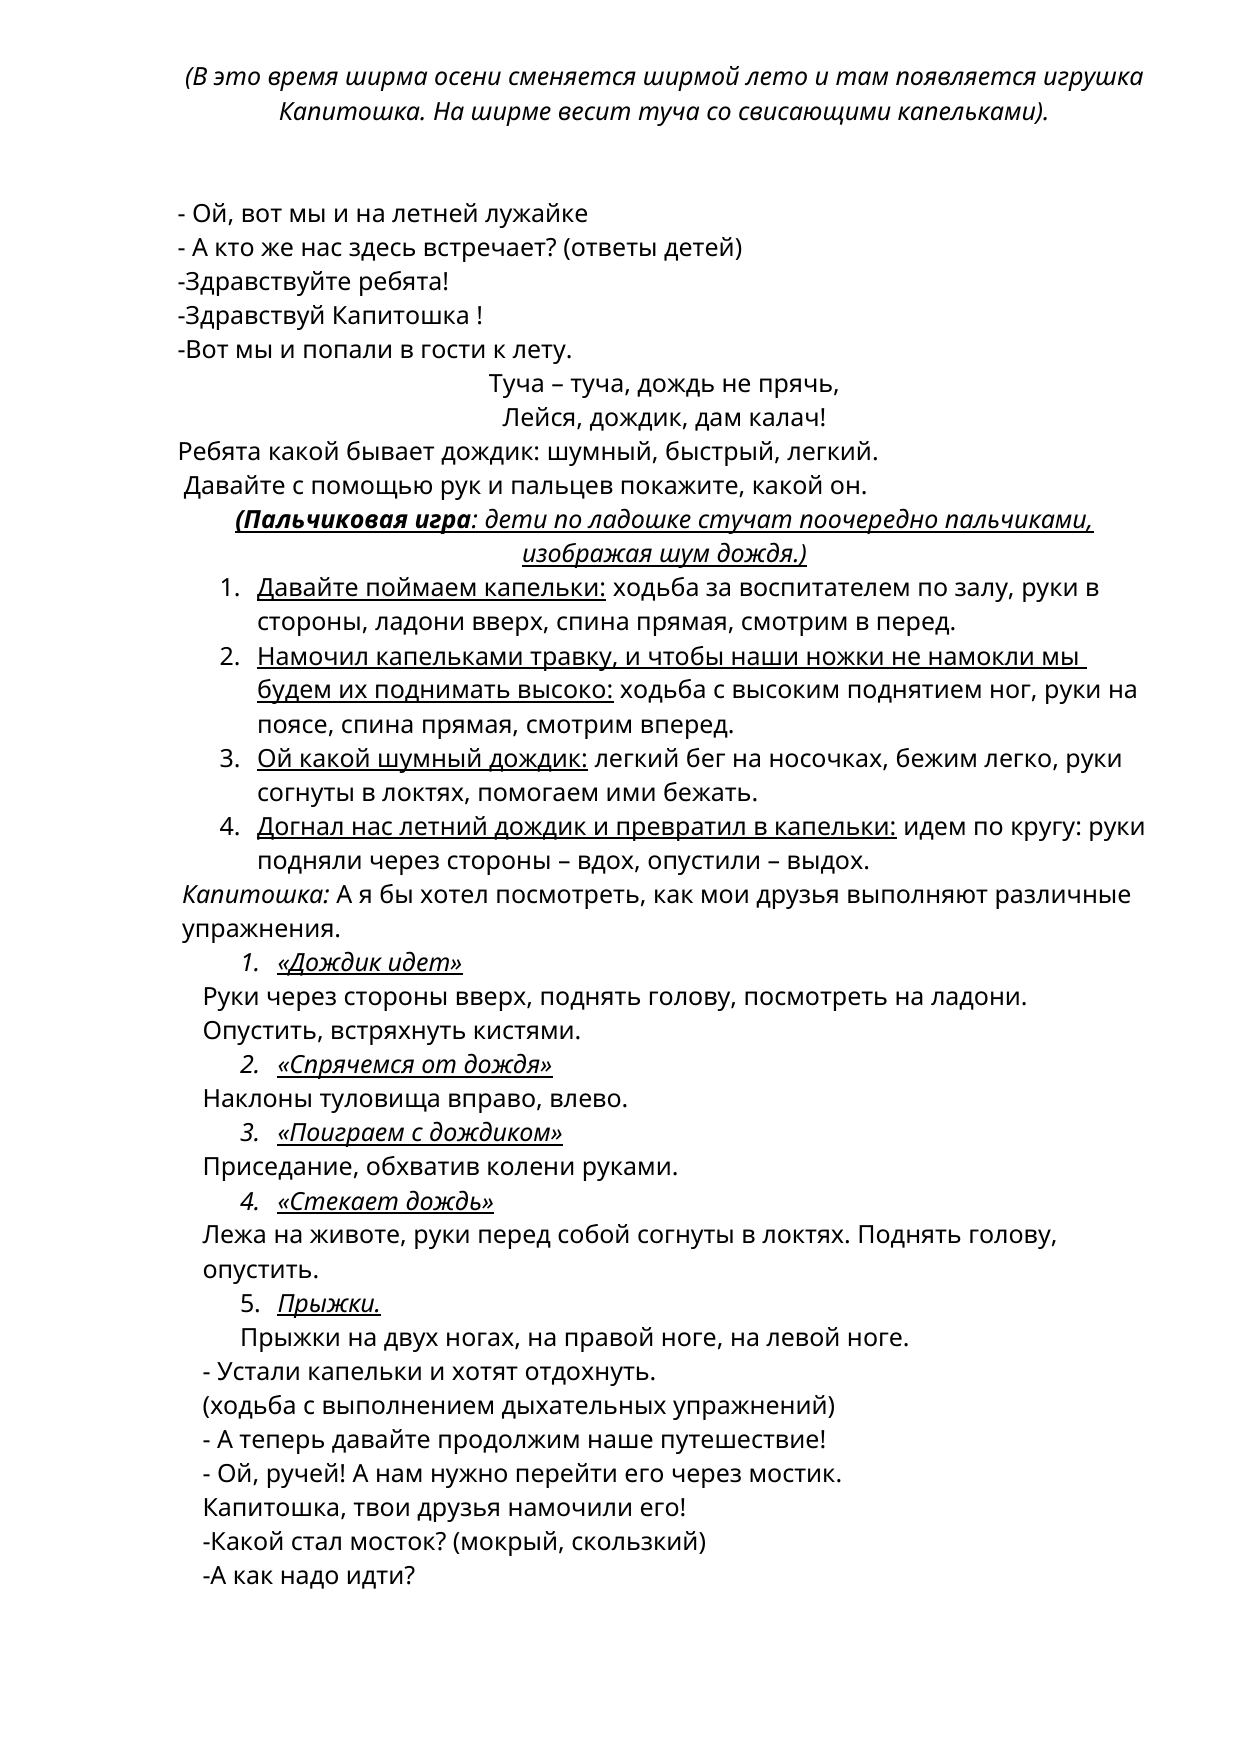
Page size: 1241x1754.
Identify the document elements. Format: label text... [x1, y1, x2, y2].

text Опустить, встряхнуть кистями. [202, 1013, 1152, 1047]
text (В это время ширма осени сменяется ширмой лето и там появляется игрушка Капитошка. На ширме весит туча со свисающими капельками). [177, 59, 1152, 127]
text -Какой стал мосток? (мокрый, скользкий) [202, 1524, 1152, 1558]
list Давайте поймаем капельки: ходьба за воспитателем по залу, руки в стороны, ладони вверх, спина прямая, смотрим в перед. [219, 570, 1152, 638]
text (Пальчиковая игра: дети по ладошке стучат поочередно пальчиками, изображая шум дождя.) [177, 502, 1152, 570]
text Прыжки на двух ногах, на правой ноге, на левой ноге. [240, 1319, 1152, 1353]
list «Спрячемся от дождя» [240, 1047, 1152, 1081]
text Приседание, обхватив колени руками. [202, 1149, 1152, 1183]
text -Здравствуй Капитошка ! [177, 297, 1152, 332]
text Туча – туча, дождь не прячь, [177, 366, 1152, 400]
text Наклоны туловища вправо, влево. [202, 1081, 1152, 1115]
list «Поиграем с дождиком» [240, 1115, 1152, 1149]
text Капитошка, твои друзья намочили его! [202, 1490, 1152, 1524]
text Лейся, дождик, дам калач! [177, 400, 1152, 434]
text -А как надо идти? [202, 1558, 1152, 1592]
text -Вот мы и попали в гости к лету. [177, 332, 1152, 366]
text - Ой, ручей! А нам нужно перейти его через мостик. [202, 1456, 1152, 1490]
text Капитошка: А я бы хотел посмотреть, как мои друзья выполняют различные упражнения. [182, 877, 1152, 945]
list Ой какой шумный дождик: легкий бег на носочках, бежим легко, руки согнуты в локтях, помогаем ими бежать. [219, 740, 1152, 808]
text - А теперь давайте продолжим наше путешествие! [202, 1422, 1152, 1456]
text -Здравствуйте ребята! [177, 263, 1152, 297]
list «Дождик идет» [240, 945, 1152, 979]
text - А кто же нас здесь встречает? (ответы детей) [177, 229, 1152, 263]
list Намочил капельками травку, и чтобы наши ножки не намокли мы будем их поднимать высоко: ходьба с высоким поднятием ног, руки на поясе, спина прямая, смотрим вперед. [219, 638, 1152, 740]
text - Ой, вот мы и на летней лужайке [177, 195, 1152, 229]
list Прыжки. [240, 1285, 1152, 1319]
list Догнал нас летний дождик и превратил в капельки: идем по кругу: руки подняли через стороны – вдох, опустили – выдох. [219, 808, 1152, 877]
list «Стекает дождь» [240, 1183, 1152, 1217]
text - Устали капельки и хотят отдохнуть. [202, 1353, 1152, 1387]
text Лежа на животе, руки перед собой согнуты в локтях. Поднять голову, опустить. [202, 1217, 1152, 1285]
text Руки через стороны вверх, поднять голову, посмотреть на ладони. [202, 979, 1152, 1013]
text Давайте с помощью рук и пальцев покажите, какой он. [177, 468, 1152, 502]
text (ходьба с выполнением дыхательных упражнений) [202, 1387, 1152, 1422]
text Ребята какой бывает дождик: шумный, быстрый, легкий. [177, 434, 1152, 468]
